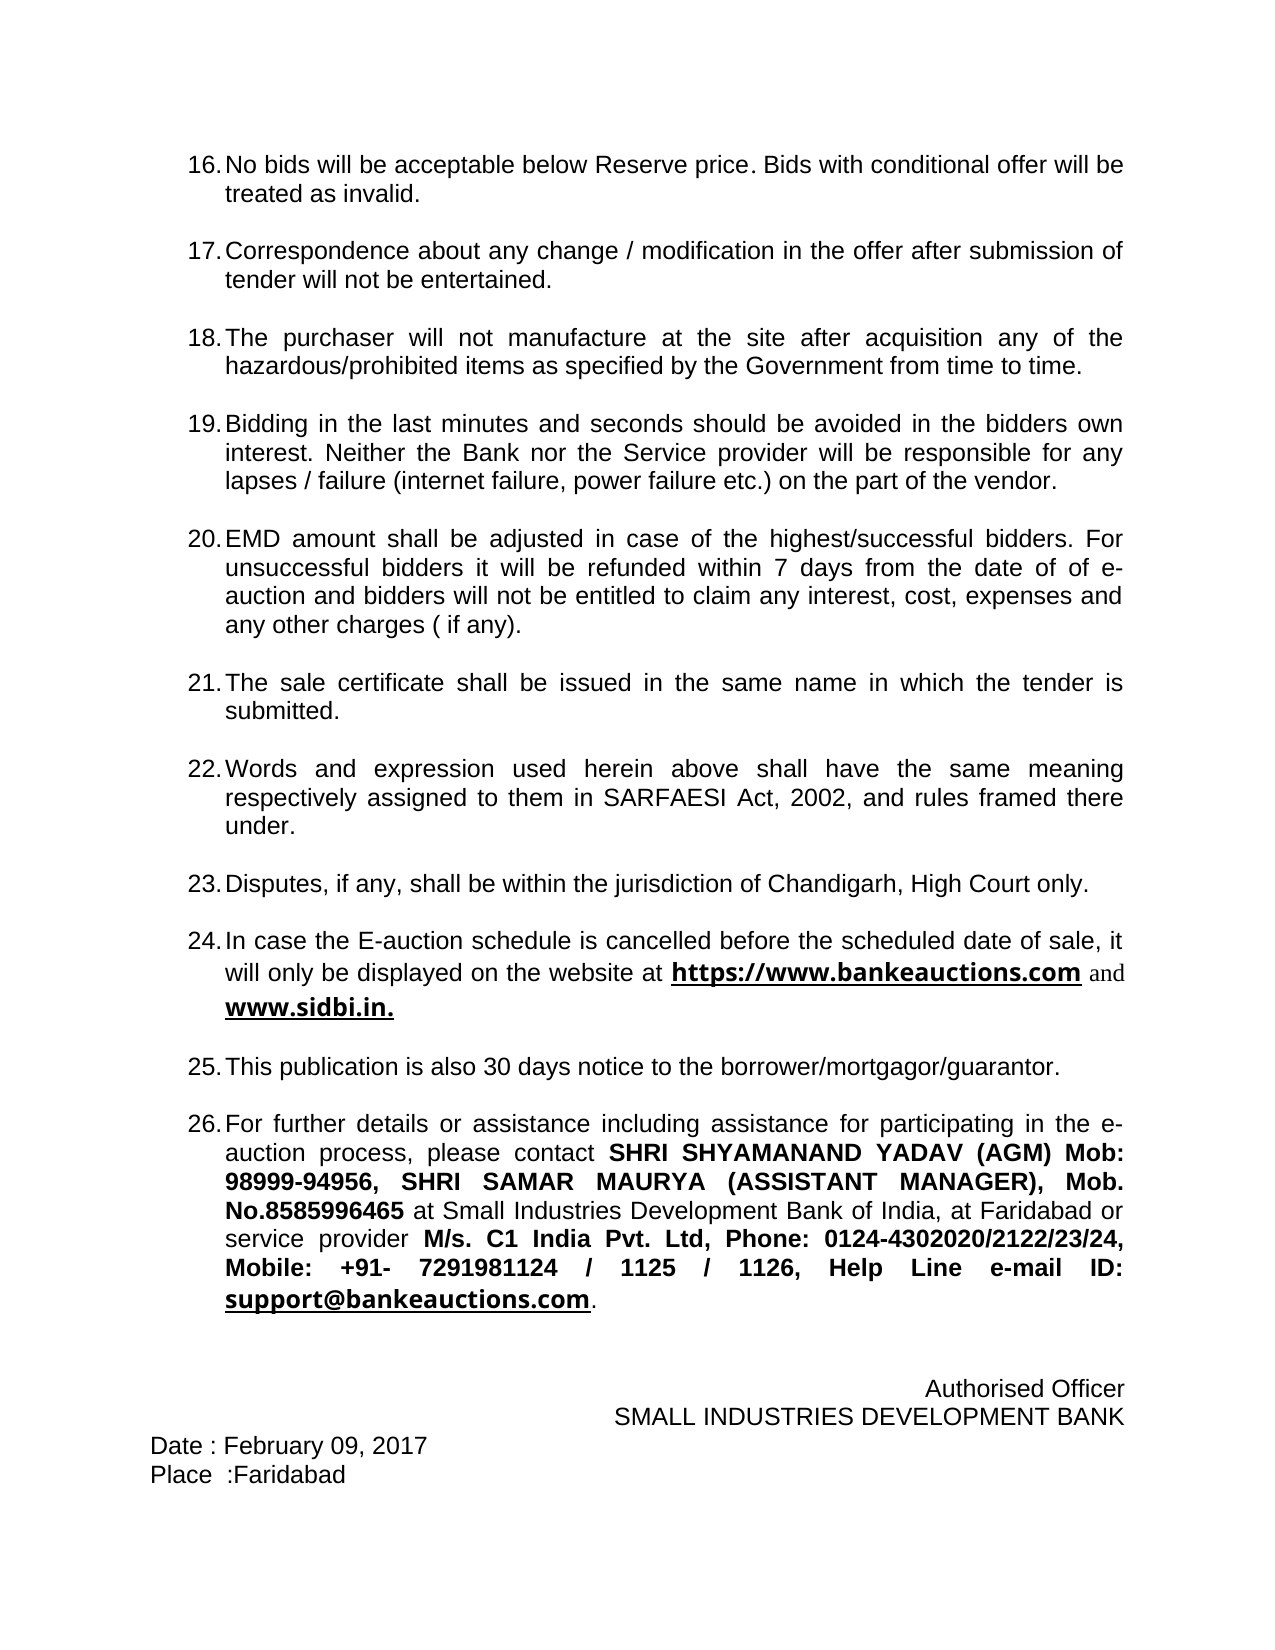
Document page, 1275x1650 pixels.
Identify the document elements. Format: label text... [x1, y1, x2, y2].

list The sale certificate shall be issued in the same name in which the tender is submitted. [187, 668, 1125, 725]
list In case the E-auction schedule is cancelled before the scheduled date of sale, it will only be displayed on the website at https://www.bankeauctions.com and www.sidbi.in. [187, 926, 1125, 1023]
list The purchaser will not manufacture at the site after acquisition any of the hazardous/prohibited items as specified by the Government from time to time. [187, 323, 1125, 380]
list This publication is also 30 days notice to the borrower/mortgagor/guarantor. [187, 1052, 1125, 1081]
text Authorised Officer [150, 1373, 1125, 1402]
list No bids will be acceptable below Reserve price. Bids with conditional offer will be treated as invalid. [187, 150, 1125, 208]
list Bidding in the last minutes and seconds should be avoided in the bidders own interest. Neither the Bank nor the Service provider will be responsible for any lapses / failure (internet failure, power failure etc.) on the part of the vendor. [187, 409, 1125, 495]
list Disputes, if any, shall be within the jurisdiction of Chandigarh, High Court only. [187, 869, 1125, 898]
list Words and expression used herein above shall have the same meaning respectively assigned to them in SARFAESI Act, 2002, and rules framed there under. [187, 754, 1125, 840]
text Place :Faridabad [150, 1460, 1125, 1488]
text Date : February 09, 2017 [150, 1431, 1125, 1460]
list EMD amount shall be adjusted in case of the highest/successful bidders. For unsuccessful bidders it will be refunded within 7 days from the date of of e-auction and bidders will not be entitled to claim any interest, cost, expenses and any other charges ( if any). [187, 524, 1125, 639]
list Correspondence about any change / modification in the offer after submission of tender will not be entertained. [187, 236, 1125, 294]
text SMALL INDUSTRIES DEVELOPMENT BANK [150, 1402, 1125, 1431]
list For further details or assistance including assistance for participating in the e-auction process, please contact SHRI SHYAMANAND YADAV (AGM) Mob: 98999-94956, SHRI SAMAR MAURYA (ASSISTANT MANAGER), Mob. No.8585996465 at Small Industries Development Bank of India, at Faridabad or service provider M/s. C1 India Pvt. Ltd, Phone: 0124-4302020/2122/23/24, Mobile: +91- 7291981124 / 1125 / 1126, Help Line e-mail ID: support@bankeauctions.com. [187, 1109, 1125, 1316]
